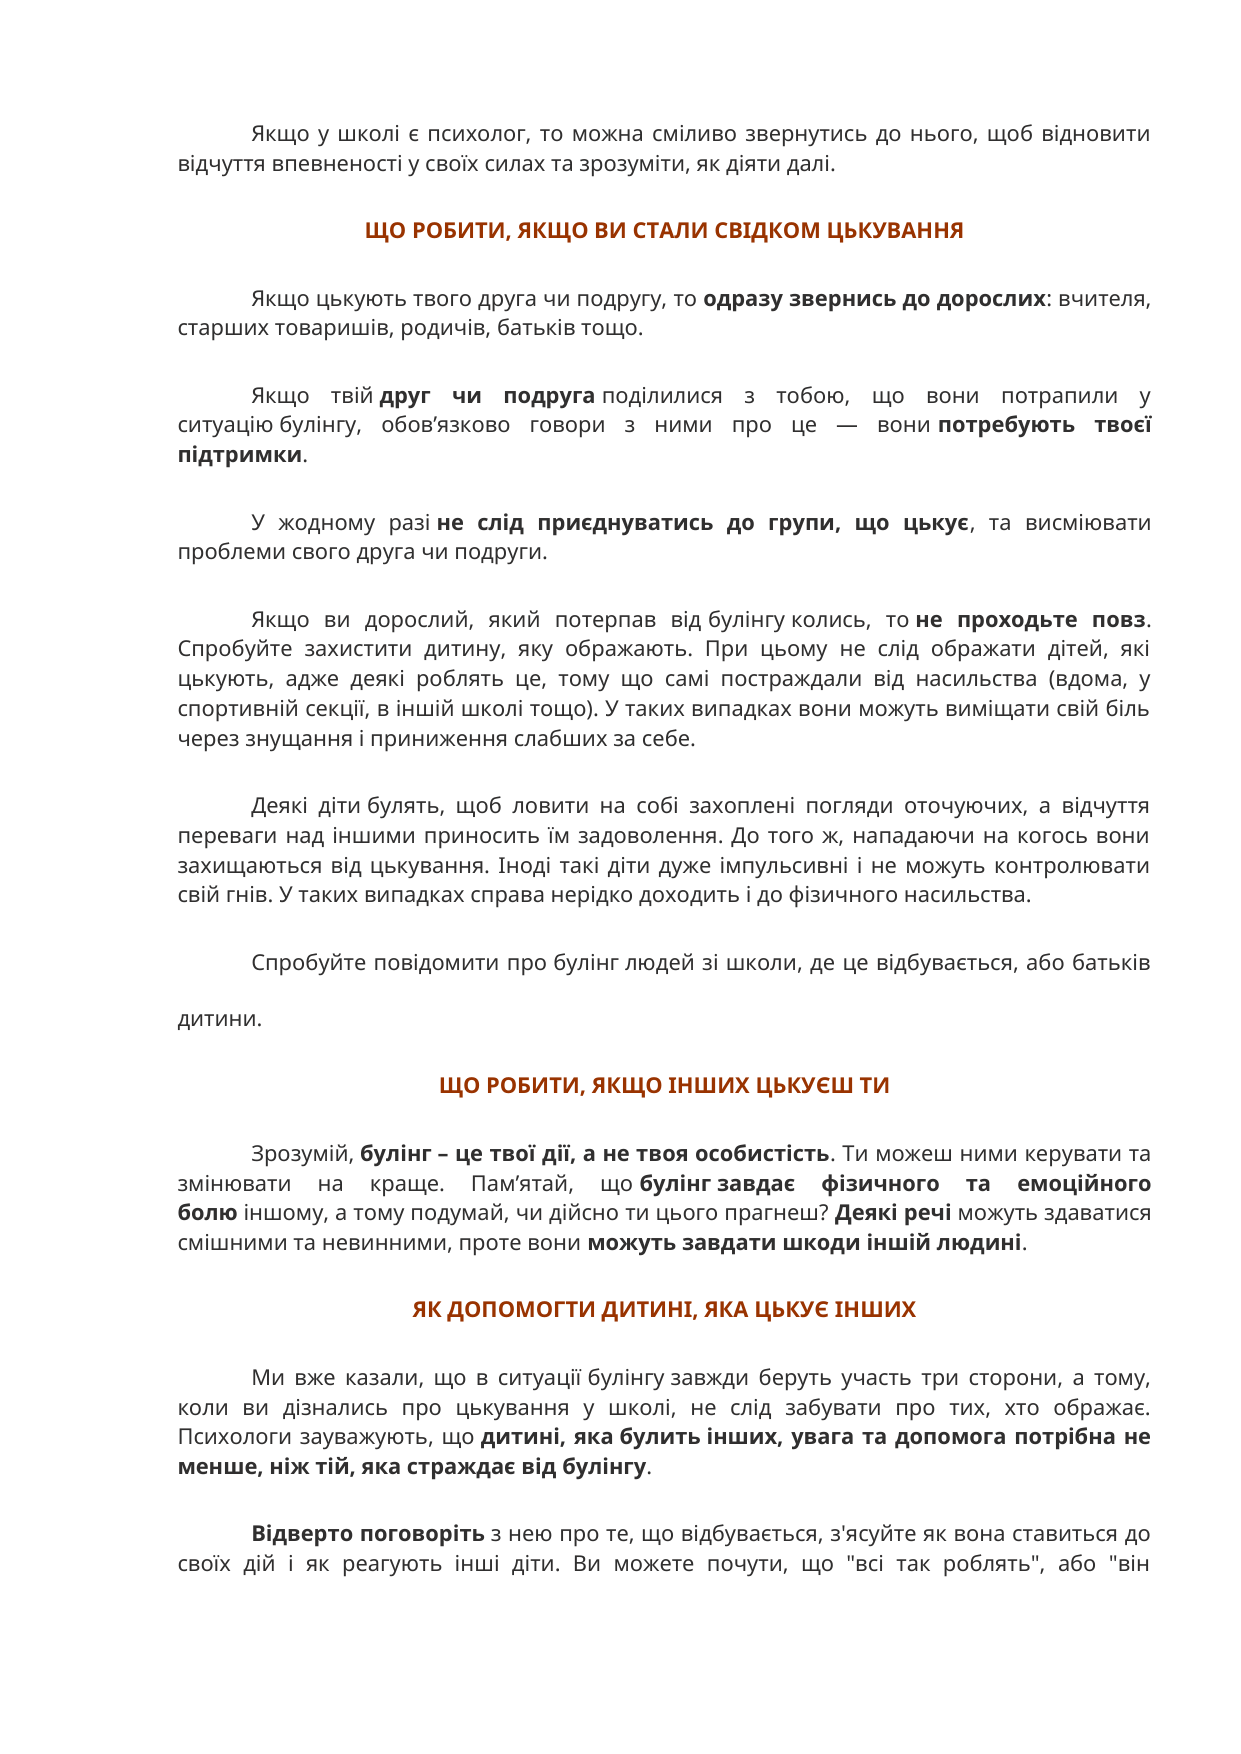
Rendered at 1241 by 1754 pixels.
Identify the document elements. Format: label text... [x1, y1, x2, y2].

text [177, 1518, 1152, 1578]
text Якщо твій друг чи подруга поділилися з тобою, що вони потрапили у ситуацію булінгу, обов’язково говори з ними про це — вони потребують твоєї підтримки. [177, 379, 1152, 469]
text Спробуйте повідомити про булінг людей зі школи, де це відбувається, або батьків дитини. [177, 947, 1152, 1033]
text Якщо цькують твого друга чи подругу, то одразу звернись до дорослих: вчителя, старших товаришів, родичів, батьків тощо. [177, 282, 1152, 342]
text Зрозумій, булінг – це твої дії, а не твоя особистість. Ти можеш ними керувати та змінювати на краще. Пам’ятай, що булінг завдає фізичного та емоційного болю іншому, а тому подумай, чи дійсно ти цього прагнеш? Деякі речі можуть здаватися смішними та невинними, проте вони можуть завдати шкоди іншій людині. [177, 1138, 1152, 1257]
text Якщо ви дорослий, який потерпав від булінгу колись, то не проходьте повз. Спробуйте захистити дитину, яку ображають. При цьому не слід ображати дітей, які цькують, адже деякі роблять це, тому що самі постраждали від насильства (вдома, у спортивній секції, в іншій школі тощо). У таких випадках вони можуть виміщати свій біль через знущання і приниження слабших за себе. [177, 603, 1152, 752]
text ЩО РОБИТИ, ЯКЩО ІНШИХ ЦЬКУЄШ ТИ [177, 1070, 1152, 1100]
text Ми вже казали, що в ситуації булінгу завжди беруть участь три сторони, а тому, коли ви дізнались про цькування у школі, не слід забувати про тих, хто ображає. Психологи зауважують, що дитині, яка булить інших, увага та допомога потрібна не менше, ніж тій, яка страждає від булінгу. [177, 1362, 1152, 1481]
text ЯК ДОПОМОГТИ ДИТИНІ, ЯКА ЦЬКУЄ ІНШИХ [177, 1294, 1152, 1324]
text Якщо у школі є психолог, то можна сміливо звернутись до нього, щоб відновити відчуття впевненості у своїх силах та зрозуміти, як діяти далі. [177, 118, 1152, 178]
text У жодному разі не слід приєднуватись до групи, що цькує, та висміювати проблеми свого друга чи подруги. [177, 506, 1152, 566]
text Деякі діти булять, щоб ловити на собі захоплені погляди оточуючих, а відчуття переваги над іншими приносить їм задоволення. До того ж, нападаючи на когось вони захищаються від цькування. Іноді такі діти дуже імпульсивні і не можуть контролювати свій гнів. У таких випадках справа нерідко доходить і до фізичного насильства. [177, 790, 1152, 909]
text ЩО РОБИТИ, ЯКЩО ВИ СТАЛИ СВІДКОМ ЦЬКУВАННЯ [177, 215, 1152, 245]
